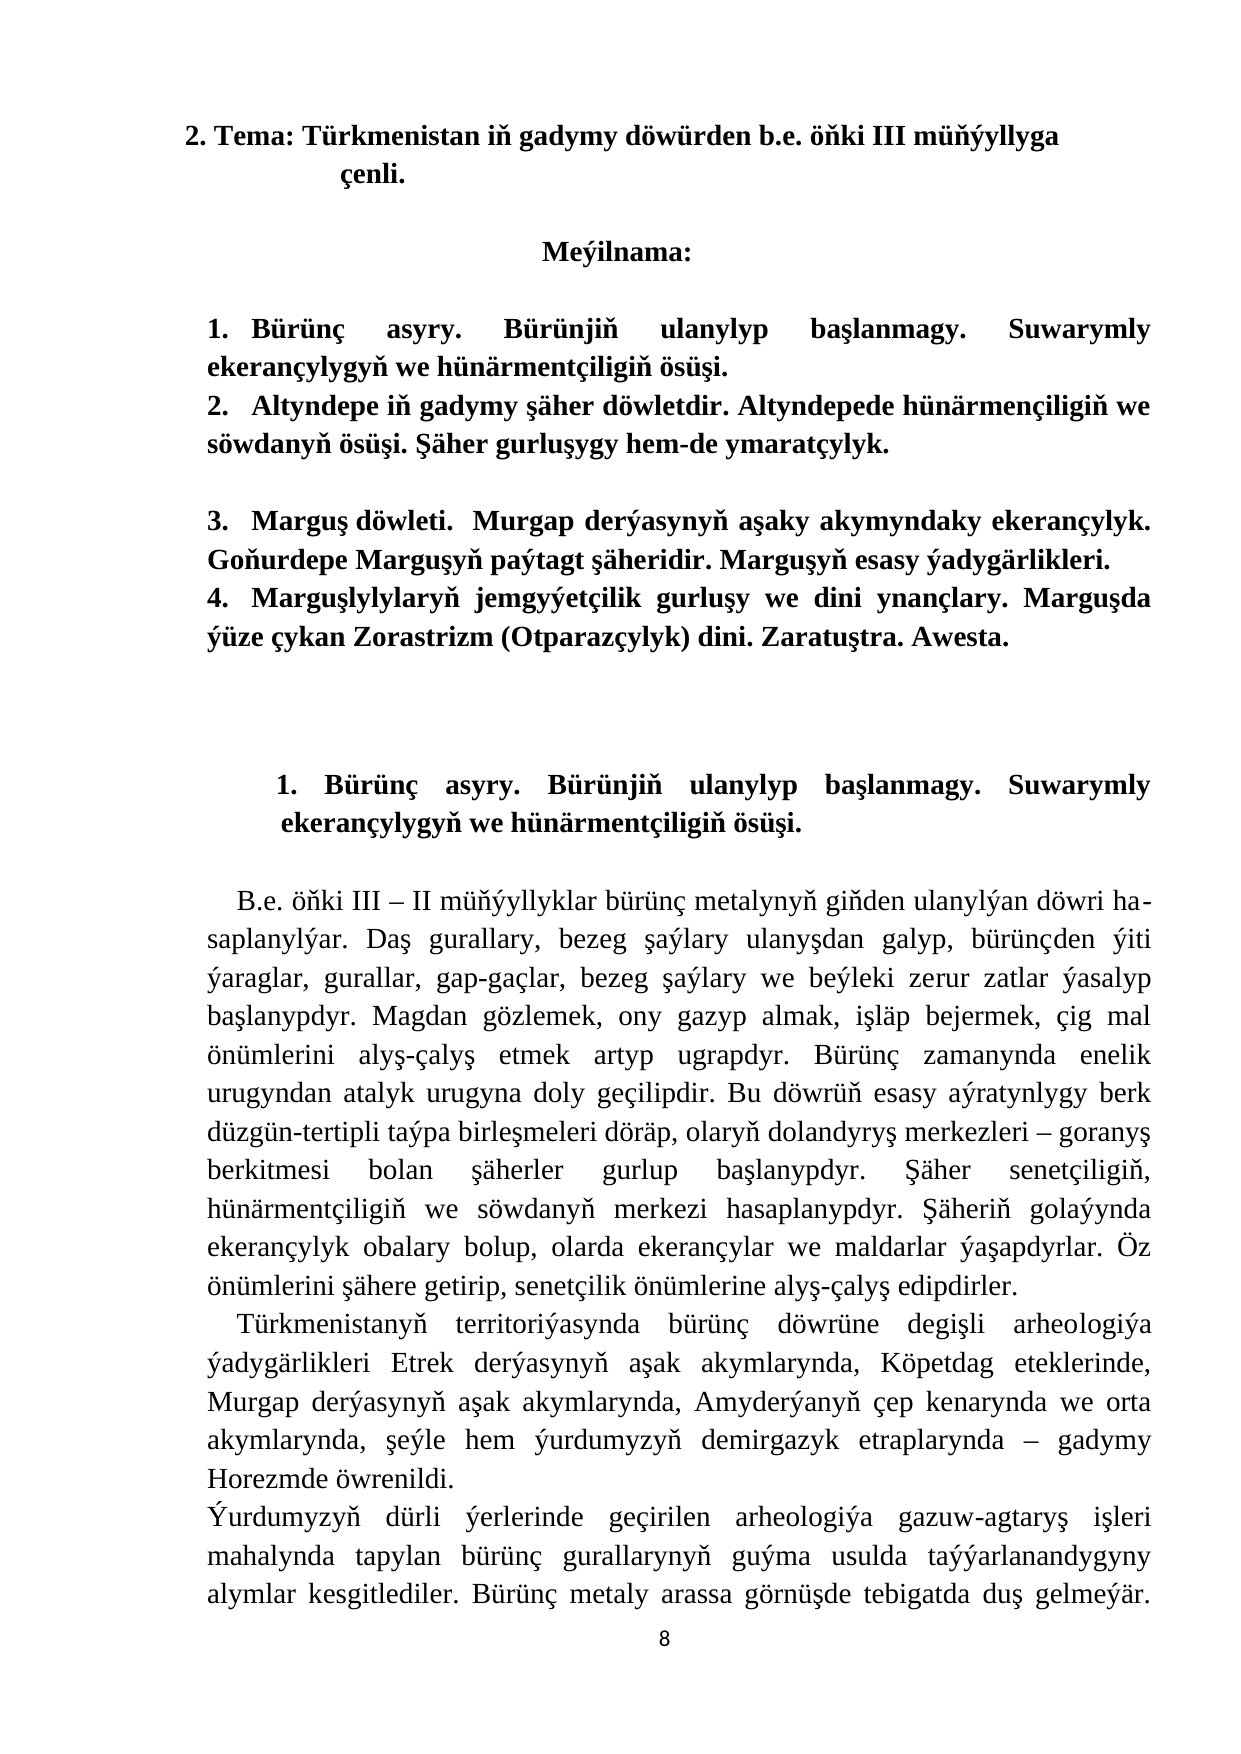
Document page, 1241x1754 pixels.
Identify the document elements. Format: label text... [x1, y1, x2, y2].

list Marguş döwleti. Murgap derýasynyň aşaky akymyndaky ekerançylyk. Goňurdepe Marguşyň paýtagt şäheridir. Marguşyň esasy ýadygärlikleri. [207, 503, 1152, 576]
text B.e. öňki III – II müňýyllyklar bürünç metalynyň giňden ulanylýan döwri hasaplanylýar. Daş gurallary, bezeg şaýlary ulanyşdan galyp, bürünçden ýiti ýaraglar, gurallar, gap-gaçlar, bezeg şaýlary we beýleki zerur zatlar ýasalyp başlanypdyr. Magdan gözlemek, ony gazyp almak, işläp bejermek, çig mal önümlerini alyş-çalyş etmek artyp ugrapdyr. Bürünç zamanynda enelik urugyndan atalyk urugyna doly geçilipdir. Bu döwrüň esasy aýratynlygy berk düzgün-tertipli taýpa birleşmeleri döräp, olaryň dolandyryş merkezleri – goranyş berkitmesi bolan şäherler gurlup başlanypdyr. Şäher senetçiligiň, hünärmentçiligiň we söwdanyň merkezi hasaplanypdyr. Şäheriň golaýynda ekerançylyk obalary bolup, olarda ekerançylar we maldarlar ýaşapdyrlar. Öz önümlerini şähere getirip, senetçilik önümlerine alyş-çalyş edipdirler. [207, 883, 1152, 1302]
text Meýilnama: [177, 234, 1152, 267]
list 1. Bürünç asyry. Bürünjiň ulanylyp başlanmagy. Suwarymly ekerançylygyň we hünärmentçiligiň ösüşi. [222, 767, 1152, 839]
text 2. Tema: Türkmenistan iň gadymy döwürden b.e. öňki III müňýyllyga [177, 118, 1152, 152]
text çenli. [340, 157, 1152, 190]
text Türkmenistanyň territoriýasynda bürünç döwrüne degişli arheologiýa ýadygärlikleri Etrek derýasynyň aşak akymlarynda, Köpetdag eteklerinde, Murgap derýasynyň aşak akymlarynda, Amyderýanyň çep kenarynda we orta akymlarynda, şeýle hem ýurdumyzyň demirgazyk etraplarynda – gadymy Horezmde öwrenildi. [207, 1307, 1152, 1494]
list Altyndepe iň gadymy şäher döwletdir. Altyndepede hünärmençiligiň we söwdanyň ösüşi. Şäher gurluşygy hem-de ymaratçylyk. [207, 388, 1152, 460]
list Marguşlylylaryň jemgyýetçilik gurluşy we dini ynançlary. Marguşda ýüze çykan Zorastrizm (Otparazçylyk) dini. Zaratuştra. Awesta. [207, 581, 1152, 653]
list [207, 1499, 1152, 1610]
list Bürünç asyry. Bürünjiň ulanylyp başlanmagy. Suwarymly ekerançylygyň we hünärmentçiligiň ösüşi. [207, 311, 1152, 383]
